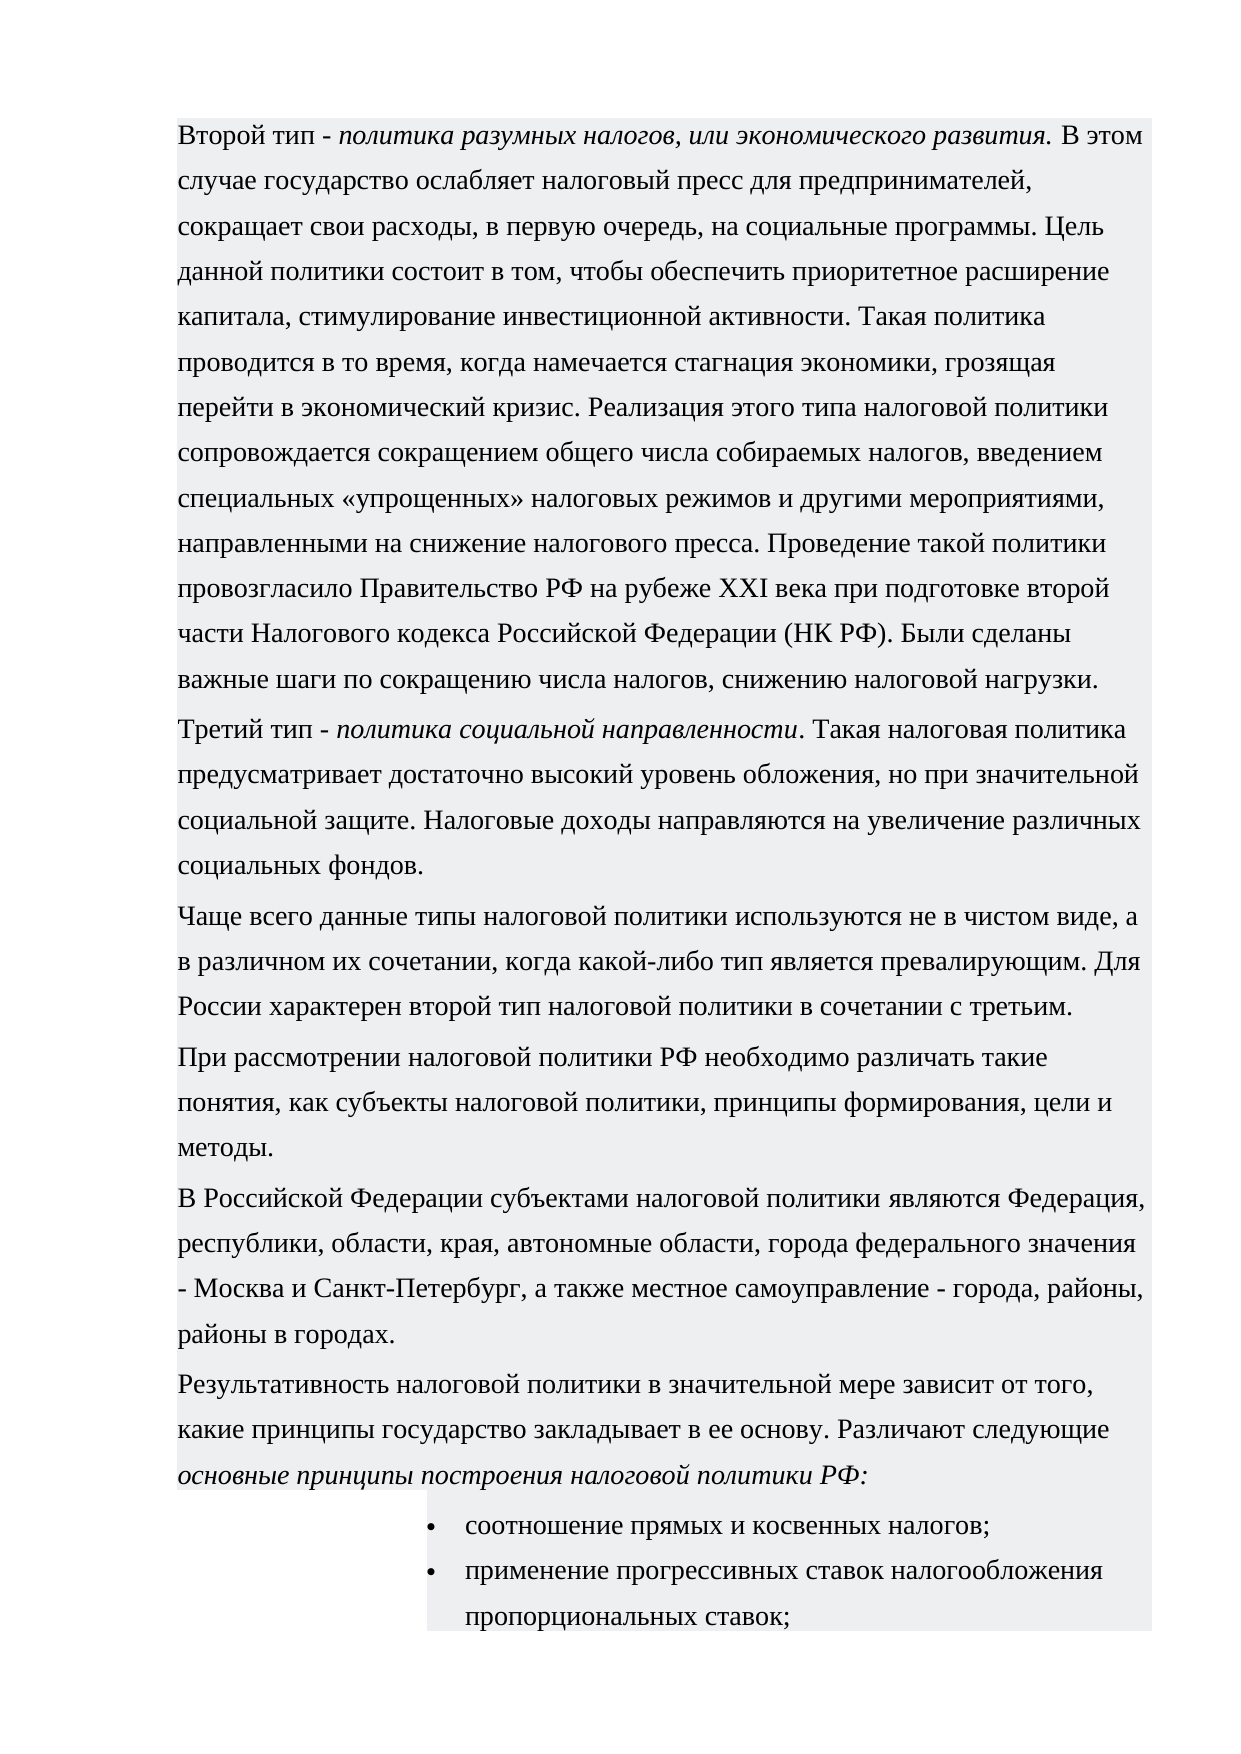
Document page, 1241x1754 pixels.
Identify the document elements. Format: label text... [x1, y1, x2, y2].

text Чаще всего данные типы налоговой политики используются не в чистом виде, а в различном их сочетании, когда какой-либо тип является превалирующим. Для России характерен второй тип налоговой политики в сочетании с третьим. [177, 899, 1152, 1022]
text Третий тип - политика социальной направленности. Такая налоговая политика предусматривает достаточно высокий уровень обложения, но при значительной социальной защите. Налоговые доходы направляются на увеличение различных социальных фондов. [177, 712, 1152, 881]
text Второй тип - политика разумных налогов, или экономического развития. В этом случае государство ослабляет налоговый пресс для предпринимателей, сокращает свои расходы, в первую очередь, на социальные программы. Цель данной политики состоит в том, чтобы обеспечить приоритетное расширение капитала, стимулирование инвестиционной активности. Такая политика проводится в то время, когда намечается стагнация экономики, грозящая перейти в экономический кризис. Реализация этого типа налоговой политики сопровождается сокращением общего числа собираемых налогов, введением специальных «упрощенных» налоговых режимов и другими мероприятиями, направленными на снижение налогового пресса. Проведение такой политики провозгласило Правительство РФ на рубеже XXI века при подготовке второй части Налогового кодекса Российской Федерации (НК РФ). Были сделаны важные шаги по сокращению числа налогов, снижению налоговой нагрузки. [177, 118, 1152, 694]
text В Российской Федерации субъектами налоговой политики являются Федерация, республики, области, края, автономные области, города федерального значения - Москва и Санкт-Петербург, а также местное самоуправление - города, районы, районы в городах. [177, 1181, 1152, 1349]
list применение прогрессивных ставок налогообложения пропорциональных ставок; [427, 1553, 1152, 1631]
text Результативность налоговой политики в значительной мере зависит от того, какие принципы государство закладывает в ее основу. Различают следующие основные принципы построения налоговой политики РФ: [177, 1367, 1152, 1490]
text При рассмотрении налоговой политики РФ необходимо различать такие понятия, как субъекты налоговой политики, принципы формирования, цели и методы. [177, 1040, 1152, 1163]
list соотношение прямых и косвенных налогов; [427, 1508, 1152, 1541]
